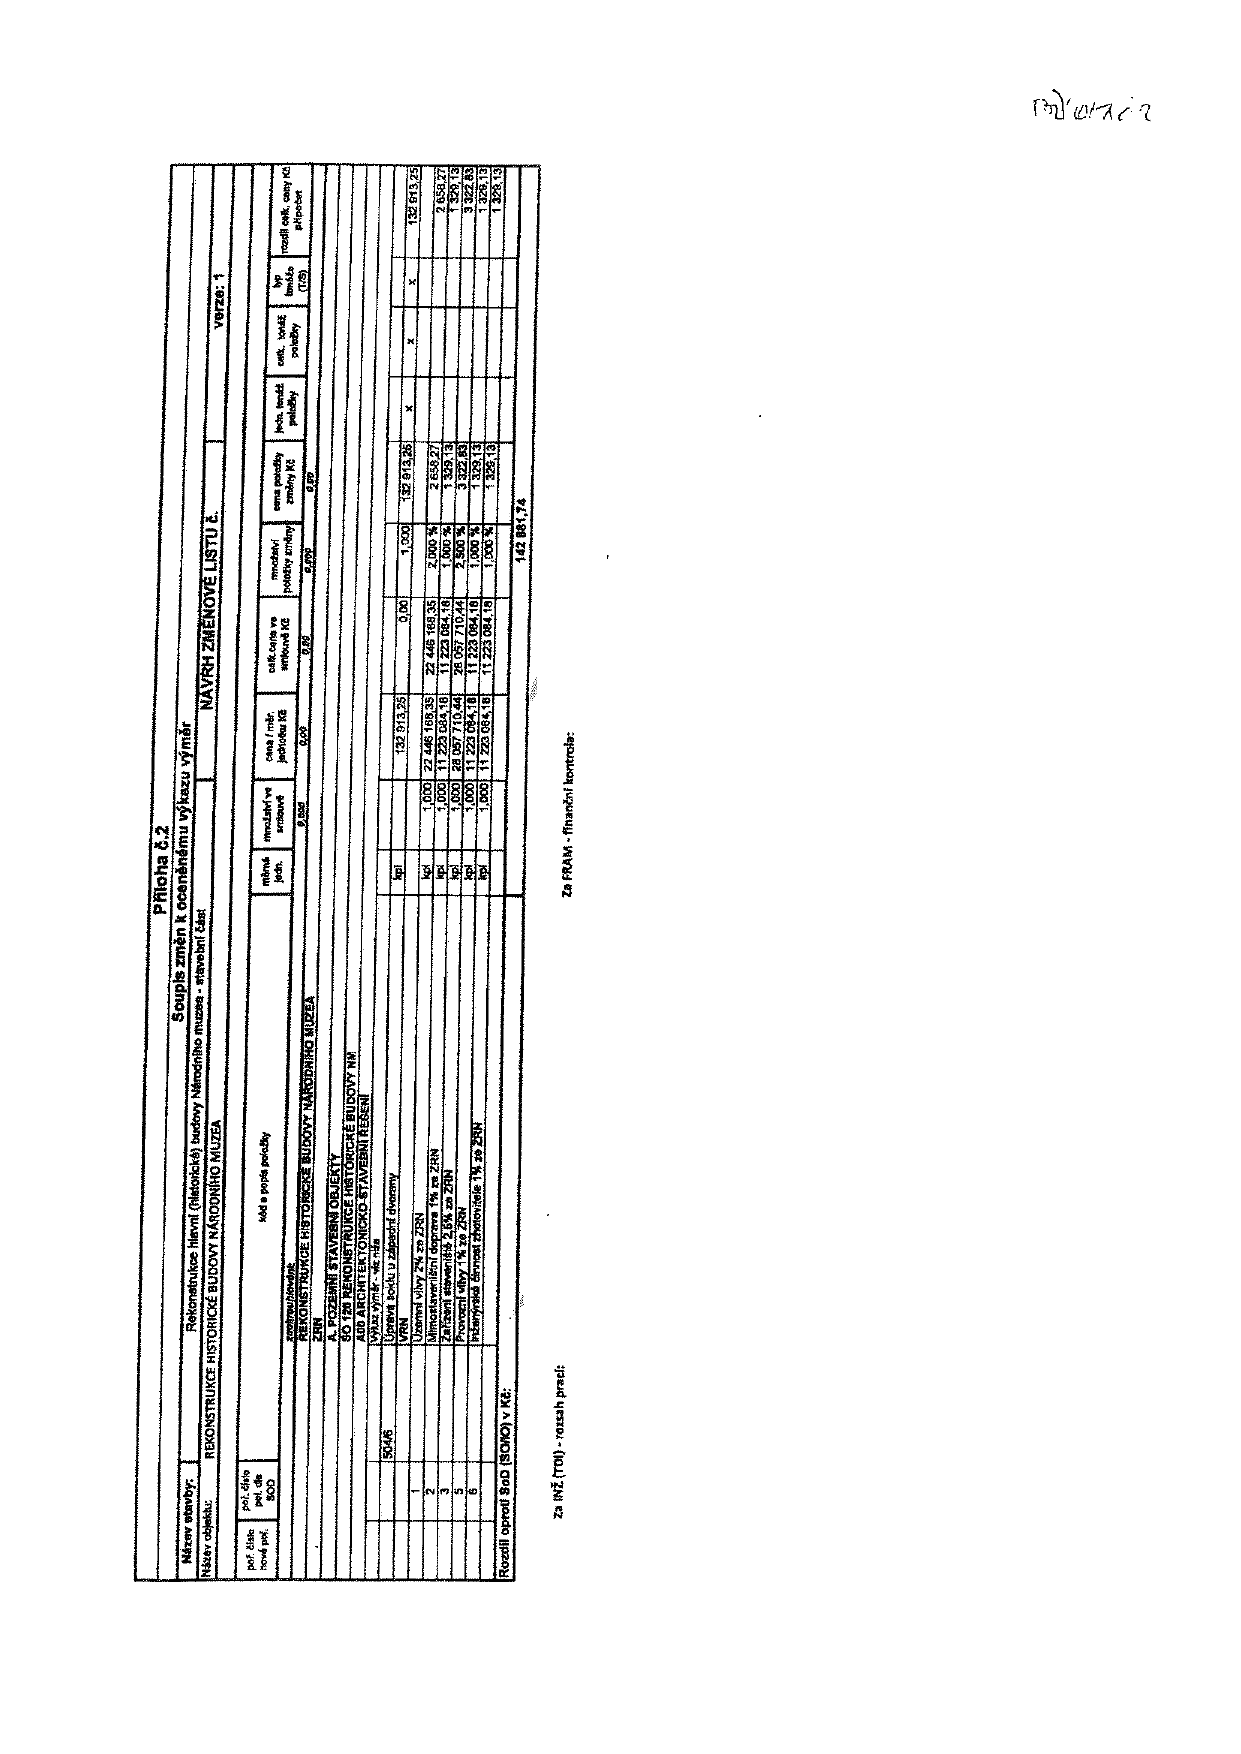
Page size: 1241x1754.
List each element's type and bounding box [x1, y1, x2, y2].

picture [133, 89, 1151, 1582]
